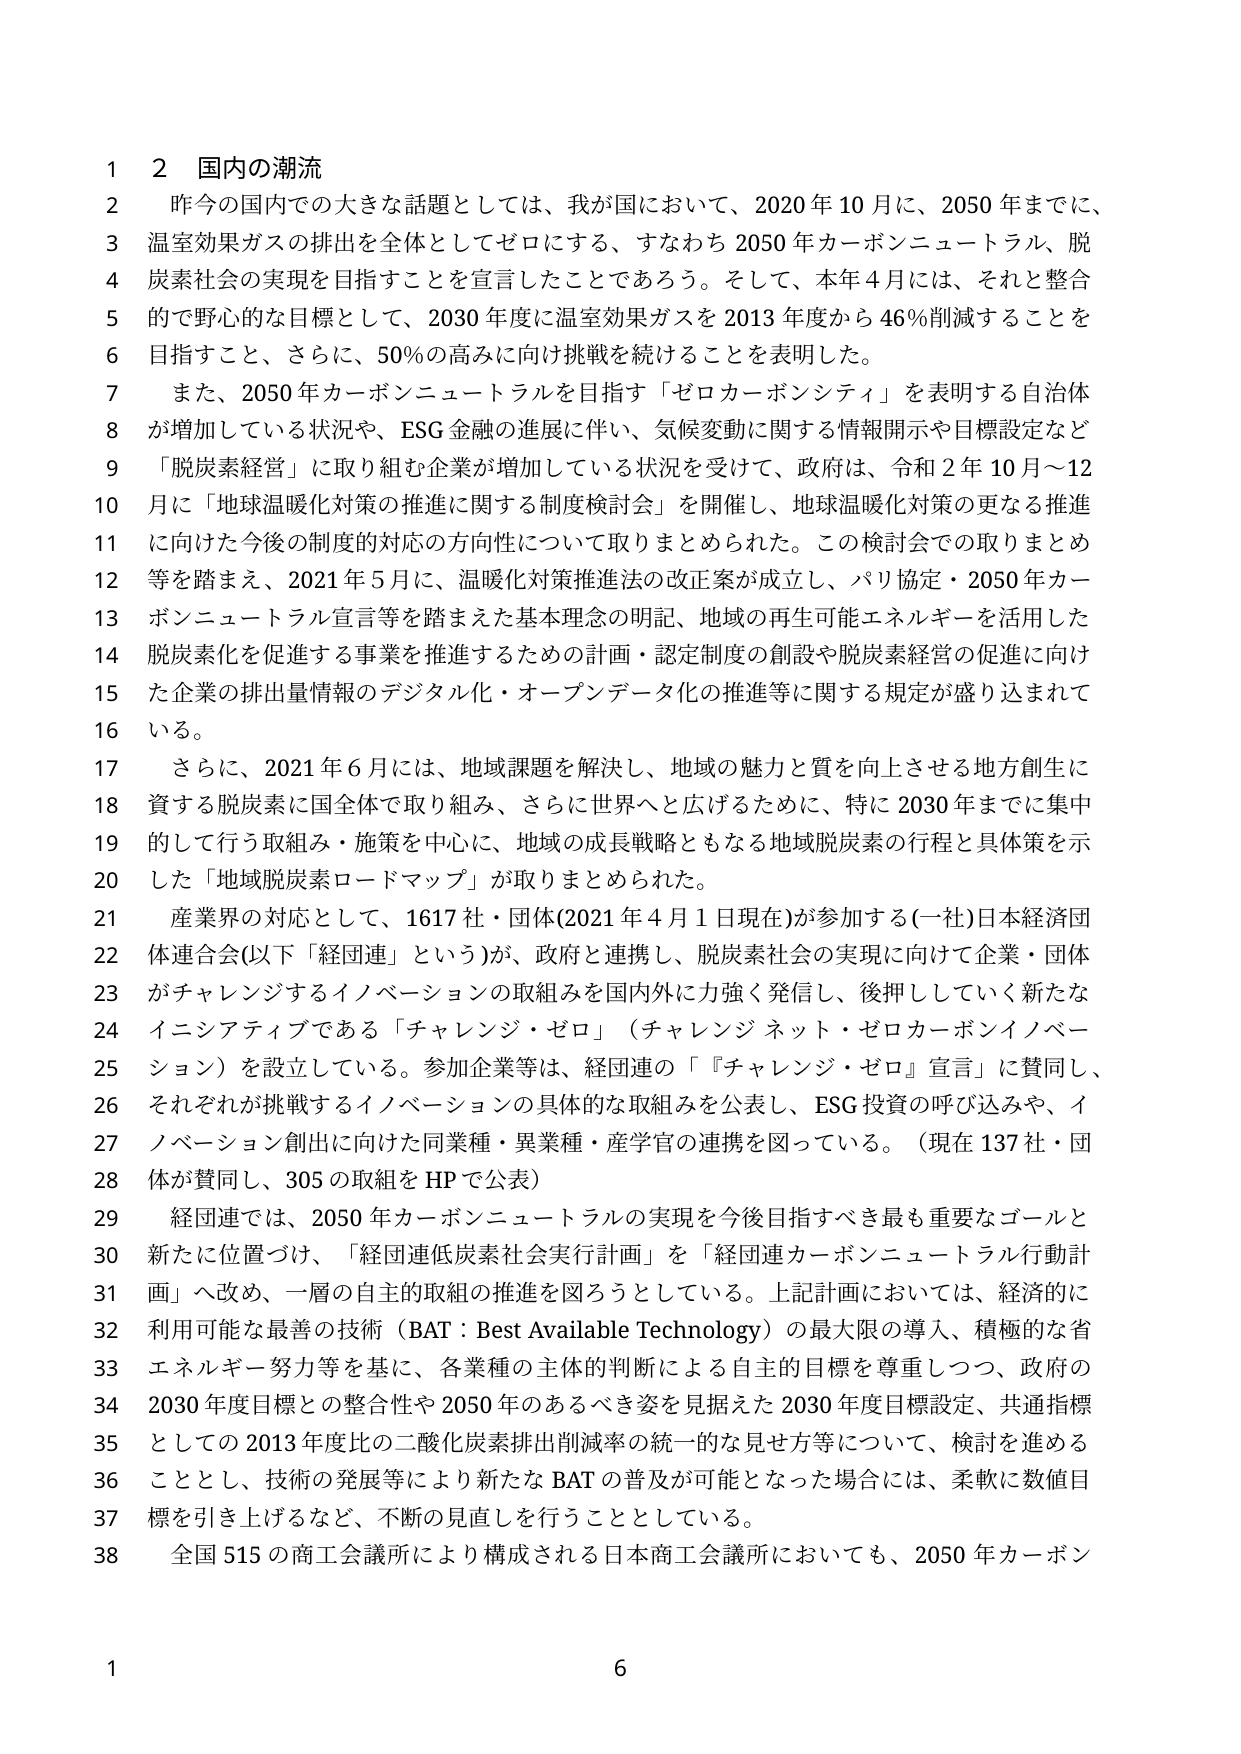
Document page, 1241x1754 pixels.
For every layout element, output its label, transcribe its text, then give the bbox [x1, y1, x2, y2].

text 経団連では、2050 年カーボンニュートラルの実現を今後目指すべき最も重要なゴールと新たに位置づけ、「経団連低炭素社会実行計画」を「経団連カーボンニュートラル行動計画」へ改め、一層の自主的取組の推進を図ろうとしている。上記計画においては、経済的に利用可能な最善の技術（BAT：Best Available Technology）の最大限の導入、積極的な省エネルギー努力等を基に、各業種の主体的判断による自主的目標を尊重しつつ、政府の2030年度目標との整合性や2050年のあるべき姿を見据えた2030年度目標設定、共通指標としての2013年度比の二酸化炭素排出削減率の統一的な見せ方等について、検討を進めることとし、技術の発展等により新たなBATの普及が可能となった場合には、柔軟に数値目標を引き上げるなど、不断の見直しを行うこととしている。 [148, 1198, 1092, 1535]
text 昨今の国内での大きな話題としては、我が国において、2020年10 月に、2050 年までに、温室効果ガスの排出を全体としてゼロにする、すなわち2050 年カーボンニュートラル、脱炭素社会の実現を目指すことを宣言したことであろう。そして、本年４月には、それと整合的で野心的な目標として、2030 年度に温室効果ガスを2013 年度から46％削減することを目指すこと、さらに、50％の高みに向け挑戦を続けることを表明した。 [148, 185, 1092, 373]
text さらに、2021年６月には、地域課題を解決し、地域の魅力と質を向上させる地方創生に資する脱炭素に国全体で取り組み、さらに世界へと広げるために、特に2030年までに集中的して行う取組み・施策を中心に、地域の成長戦略ともなる地域脱炭素の行程と具体策を示した「地域脱炭素ロードマップ」が取りまとめられた。 [148, 748, 1092, 898]
text 産業界の対応として、1617社・団体(2021年４月１日現在)が参加する(一社)日本経済団体連合会(以下「経団連」という)が、政府と連携し、脱炭素社会の実現に向けて企業・団体がチャレンジするイノベーションの取組みを国内外に力強く発信し、後押ししていく新たなイニシアティブである「チャレンジ・ゼロ」（チャレンジ ネット・ゼロカーボンイノベーション）を設立している。参加企業等は、経団連の「『チャレンジ・ゼロ』宣言」に賛同し、それぞれが挑戦するイノベーションの具体的な取組みを公表し、ESG投資の呼び込みや、イノベーション創出に向けた同業種・異業種・産学官の連携を図っている。（現在137社・団体が賛同し、305の取組をHPで公表） [148, 898, 1092, 1198]
subtitle ２ 国内の潮流 [148, 148, 1092, 185]
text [148, 1535, 1092, 1573]
text また、2050年カーボンニュートラルを目指す「ゼロカーボンシティ」を表明する自治体が増加している状況や、ESG金融の進展に伴い、気候変動に関する情報開示や目標設定など「脱炭素経営」に取り組む企業が増加している状況を受けて、政府は、令和２年10月～12月に「地球温暖化対策の推進に関する制度検討会」を開催し、地球温暖化対策の更なる推進に向けた今後の制度的対応の方向性について取りまとめられた。この検討会での取りまとめ等を踏まえ、2021年５月に、温暖化対策推進法の改正案が成立し、パリ協定・2050年カーボンニュートラル宣言等を踏まえた基本理念の明記、地域の再生可能エネルギーを活用した脱炭素化を促進する事業を推進するための計画・認定制度の創設や脱炭素経営の促進に向けた企業の排出量情報のデジタル化・オープンデータ化の推進等に関する規定が盛り込まれている。 [148, 373, 1092, 748]
